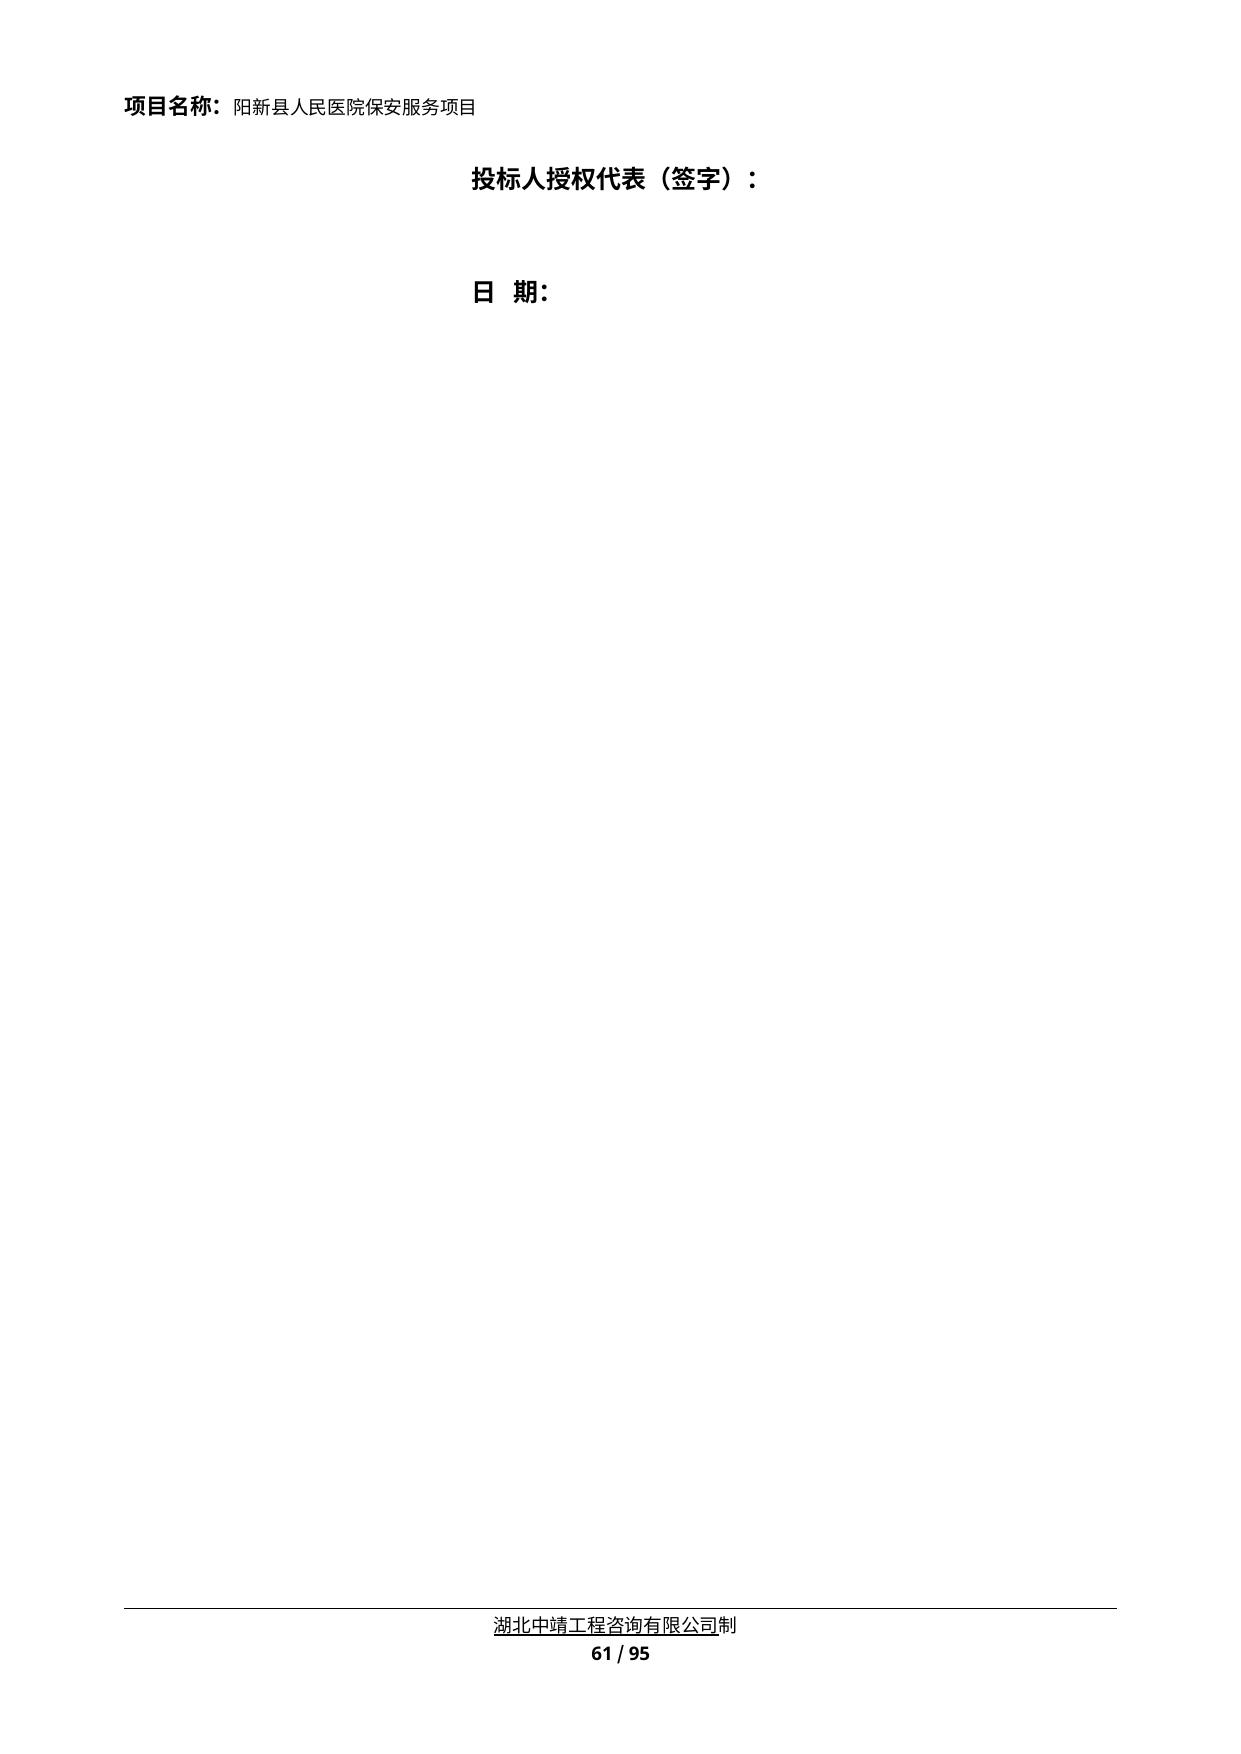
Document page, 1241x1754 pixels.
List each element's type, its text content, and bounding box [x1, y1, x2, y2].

text 日 期： [124, 258, 1116, 323]
text 投标人授权代表（签字）： [124, 145, 1116, 210]
